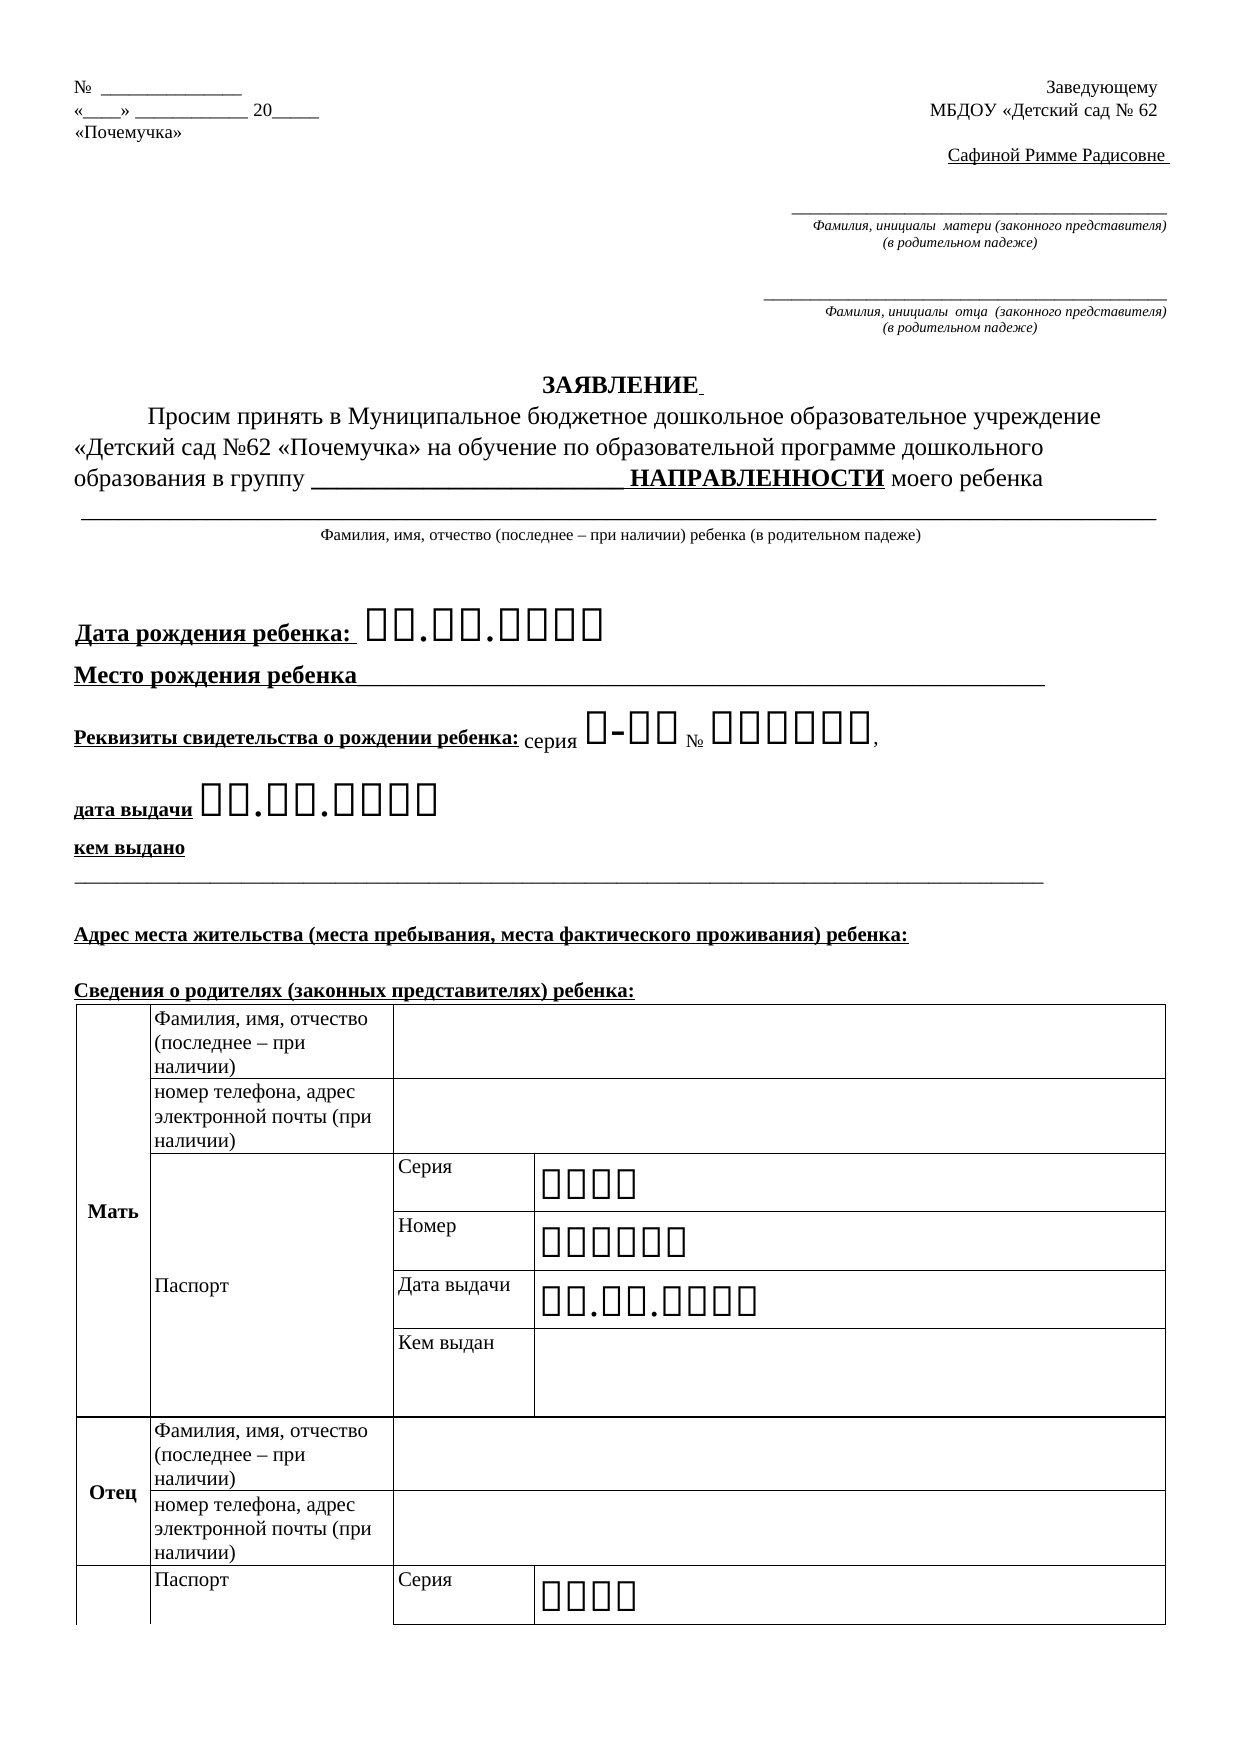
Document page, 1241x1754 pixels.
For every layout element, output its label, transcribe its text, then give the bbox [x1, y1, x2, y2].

text Дата рождения ребенка: .. [75, 592, 1170, 655]
text (в родительном падеже) [198, 319, 1170, 336]
table_cell  [535, 1154, 1165, 1211]
text Просим принять в Муниципальное бюджетное дошкольное образовательное учреждение «Детский сад №62 «Почемучка» на обучение по образовательной программе дошкольного образования в группу _________________________ НАПРАВЛЕННОСТИ моего ребенка [73, 401, 1170, 492]
table_cell номер телефона, адрес электронной почты (при наличии) [151, 1079, 393, 1153]
table_header Фамилия, имя, отчество (последнее – при наличии) [151, 1005, 393, 1078]
table_cell номер телефона, адрес электронной почты (при наличии) [151, 1491, 393, 1565]
table_header [535, 1005, 1165, 1078]
table_cell  [535, 1566, 1165, 1624]
text Фамилия, имя, отчество (последнее – при наличии) ребенка (в родительном падеже) [320, 525, 1170, 544]
text Фамилия, инициалы матери (законного представителя) [75, 217, 1167, 233]
table_cell Фамилия, имя, отчество (последнее – при наличии) [151, 1418, 393, 1490]
table_cell Кем выдан [394, 1329, 534, 1416]
table_cell Паспорт [151, 1566, 393, 1624]
text (в родительном падеже) [198, 233, 1170, 250]
table_cell [535, 1491, 1165, 1565]
table_cell [77, 1566, 150, 1624]
table_cell Серия [394, 1566, 534, 1624]
text ___________________________________________ [75, 281, 1167, 302]
text Адрес места жительства (места пребывания, места фактического проживания) ребенка: [73, 922, 1170, 946]
table_cell .. [535, 1271, 1165, 1328]
table_cell Отец [77, 1418, 150, 1565]
table_cell Серия [394, 1154, 534, 1211]
text ______________________________________________________________________________________ [75, 494, 1170, 523]
table_cell Паспорт [151, 1154, 393, 1416]
text дата выдачи .. [73, 768, 1170, 830]
table_header Мать [77, 1005, 150, 1416]
text Сведения о родителях (законных представителях) ребенка: [73, 978, 1170, 1002]
text кем выдано _____________________________________________________________________________________________ [73, 835, 1148, 886]
table_cell [535, 1418, 1165, 1490]
text ________________________________________ [75, 195, 1167, 217]
table_cell [535, 1079, 1165, 1153]
text № _______________ Заведующему [73, 76, 1166, 97]
table_cell [394, 1491, 534, 1565]
text «____» ____________ 20_____ МБДОУ «Детский сад № 62 «Почемучка» [73, 98, 1166, 143]
table_header [394, 1005, 534, 1078]
text Реквизиты свидетельства о рождении ребенка: серия - № , [73, 696, 1170, 758]
text Фамилия, инициалы отца (законного представителя) [75, 302, 1167, 319]
subtitle Сафиной Римме Радисовне [75, 144, 1165, 166]
table_cell [535, 1329, 1165, 1416]
table_cell Дата выдачи [394, 1271, 534, 1328]
table_cell  [535, 1212, 1165, 1270]
subtitle ЗАЯВЛЕНИЕ [75, 370, 1166, 398]
table_cell Номер [394, 1212, 534, 1270]
table_cell [394, 1418, 534, 1490]
text Место рождения ребенка_______________________________________________________ [73, 660, 1170, 688]
table_cell [394, 1079, 534, 1153]
